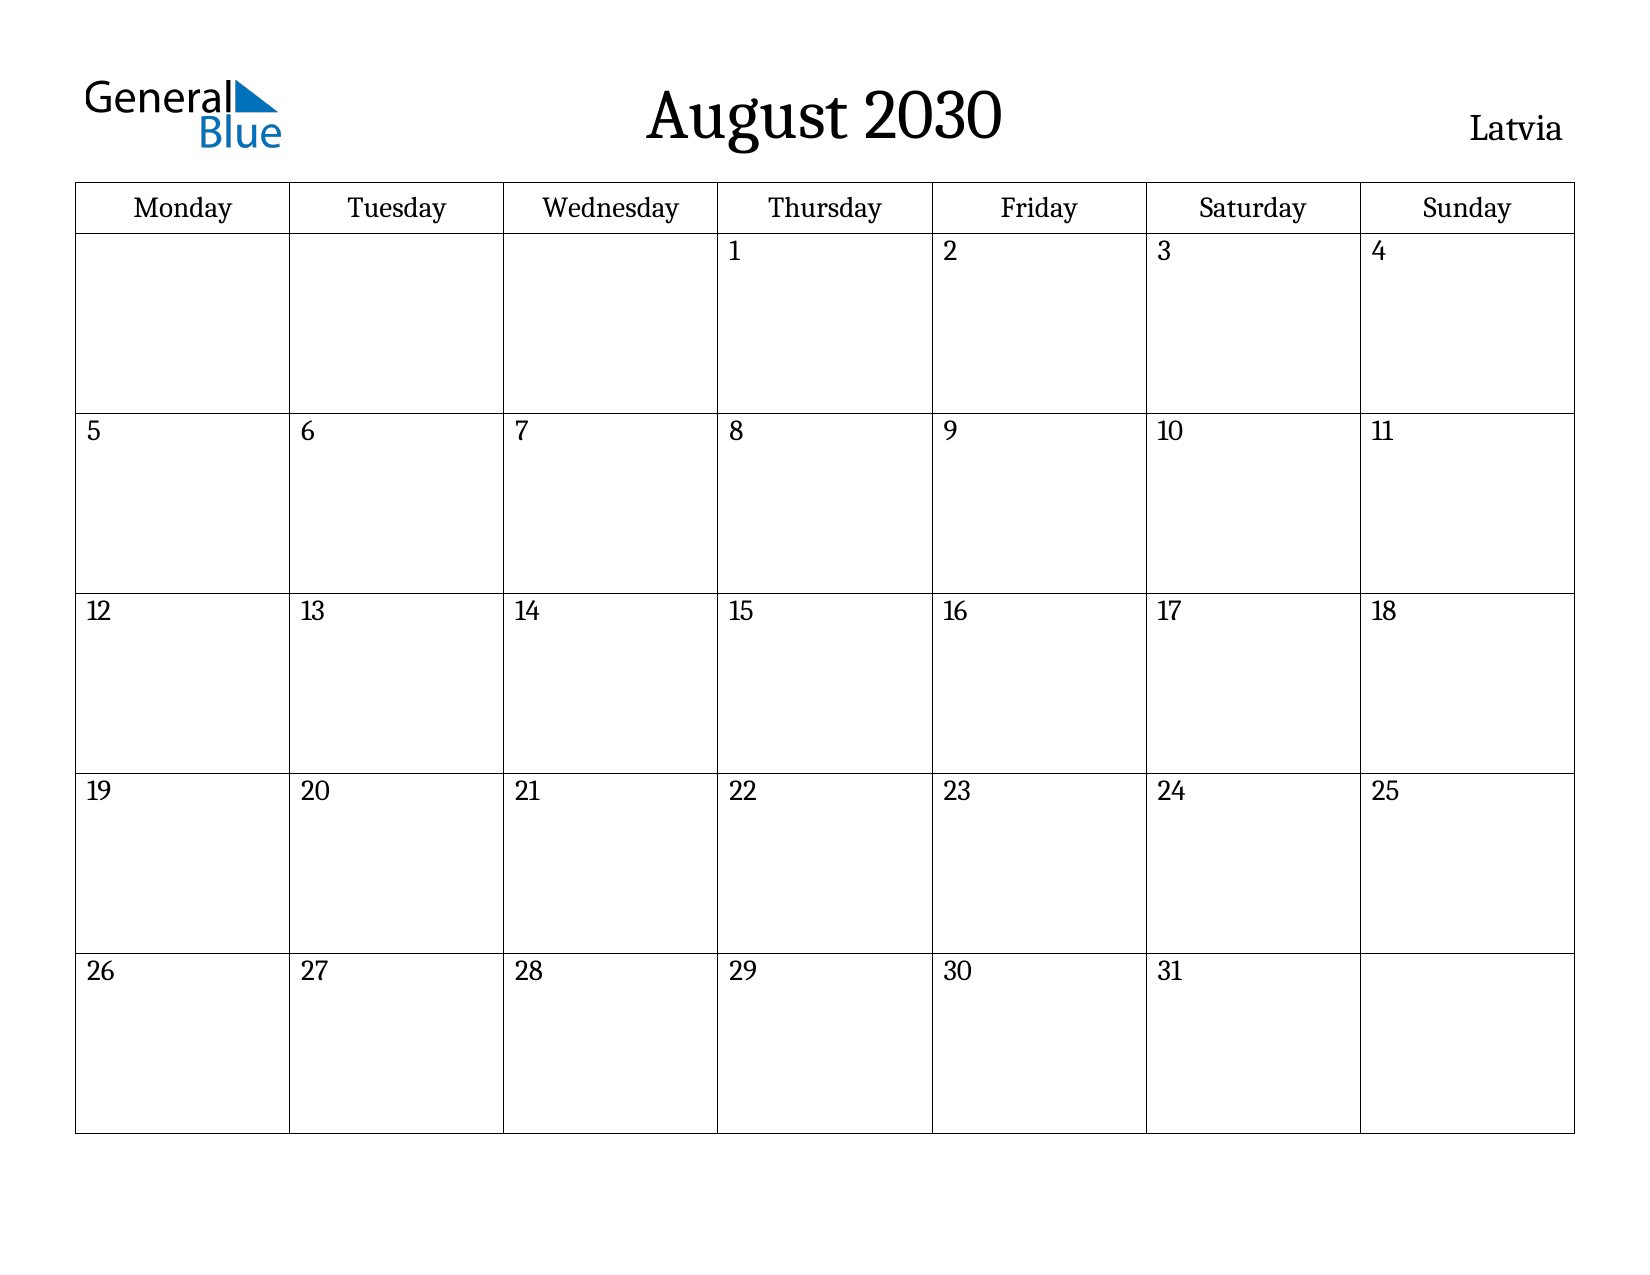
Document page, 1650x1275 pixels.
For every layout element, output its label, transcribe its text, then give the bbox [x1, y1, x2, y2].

table_cell Saturday [1147, 183, 1360, 233]
table_cell [76, 448, 289, 593]
table_cell [1147, 627, 1360, 773]
table_cell [1147, 988, 1360, 1133]
table_cell [718, 988, 932, 1133]
table_cell [1361, 808, 1574, 953]
table_cell [290, 267, 503, 413]
table_cell 22 [718, 774, 932, 807]
table_cell 26 [76, 954, 289, 987]
table_cell 3 [1147, 234, 1360, 267]
table_cell [76, 988, 289, 1133]
table_cell Sunday [1361, 183, 1574, 233]
table_cell 30 [933, 954, 1146, 987]
table_cell [76, 234, 289, 267]
table_cell 11 [1361, 414, 1574, 447]
table_cell [718, 627, 932, 773]
table_cell 24 [1147, 774, 1360, 807]
table_cell 17 [1147, 594, 1360, 627]
table_cell 13 [290, 594, 503, 627]
table_cell [1361, 448, 1574, 593]
table_cell [1361, 954, 1574, 987]
table_cell 2 [933, 234, 1146, 267]
table_header [76, 75, 503, 182]
table_cell [504, 988, 717, 1133]
table_cell [1361, 267, 1574, 413]
table_cell [290, 808, 503, 953]
table_cell 12 [76, 594, 289, 627]
table_cell 31 [1147, 954, 1360, 987]
table_cell [290, 234, 503, 267]
table_cell [933, 267, 1146, 413]
table_cell [1147, 267, 1360, 413]
table_cell Thursday [718, 183, 932, 233]
table_cell 8 [718, 414, 932, 447]
table_cell [1147, 448, 1360, 593]
picture [86, 80, 281, 148]
table_cell 9 [933, 414, 1146, 447]
table_cell [1361, 988, 1574, 1133]
table_cell [933, 448, 1146, 593]
table_cell 20 [290, 774, 503, 807]
table_cell 23 [933, 774, 1146, 807]
table_cell 6 [290, 414, 503, 447]
table_cell [933, 808, 1146, 953]
table_cell 25 [1361, 774, 1574, 807]
table_cell [504, 448, 717, 593]
table_cell [290, 448, 503, 593]
table_cell [290, 627, 503, 773]
table_cell 5 [76, 414, 289, 447]
table_cell 28 [504, 954, 717, 987]
table_cell 19 [76, 774, 289, 807]
table_cell [718, 448, 932, 593]
table_cell [76, 808, 289, 953]
table_cell 7 [504, 414, 717, 447]
table_cell 21 [504, 774, 717, 807]
table_cell 18 [1361, 594, 1574, 627]
table_cell 4 [1361, 234, 1574, 267]
table_cell 1 [718, 234, 932, 267]
table_cell Tuesday [290, 183, 503, 233]
table_cell 14 [504, 594, 717, 627]
table_cell [290, 988, 503, 1133]
table_cell [933, 627, 1146, 773]
table_cell [933, 988, 1146, 1133]
table_cell [718, 267, 932, 413]
table_cell [76, 267, 289, 413]
table_cell 10 [1147, 414, 1360, 447]
table_cell 29 [718, 954, 932, 987]
table_header August 2030 [504, 75, 1146, 182]
table_cell 15 [718, 594, 932, 627]
table_cell [718, 808, 932, 953]
table_cell 27 [290, 954, 503, 987]
table_cell [1361, 627, 1574, 773]
table_cell [504, 627, 717, 773]
table_header Latvia [1146, 75, 1574, 182]
table_cell Monday [76, 183, 289, 233]
table_cell [76, 627, 289, 773]
table_cell Wednesday [504, 183, 717, 233]
table_cell [504, 808, 717, 953]
table_cell [1147, 808, 1360, 953]
table_cell Friday [933, 183, 1146, 233]
table_cell 16 [933, 594, 1146, 627]
table_cell [504, 267, 717, 413]
table_cell [504, 234, 717, 267]
